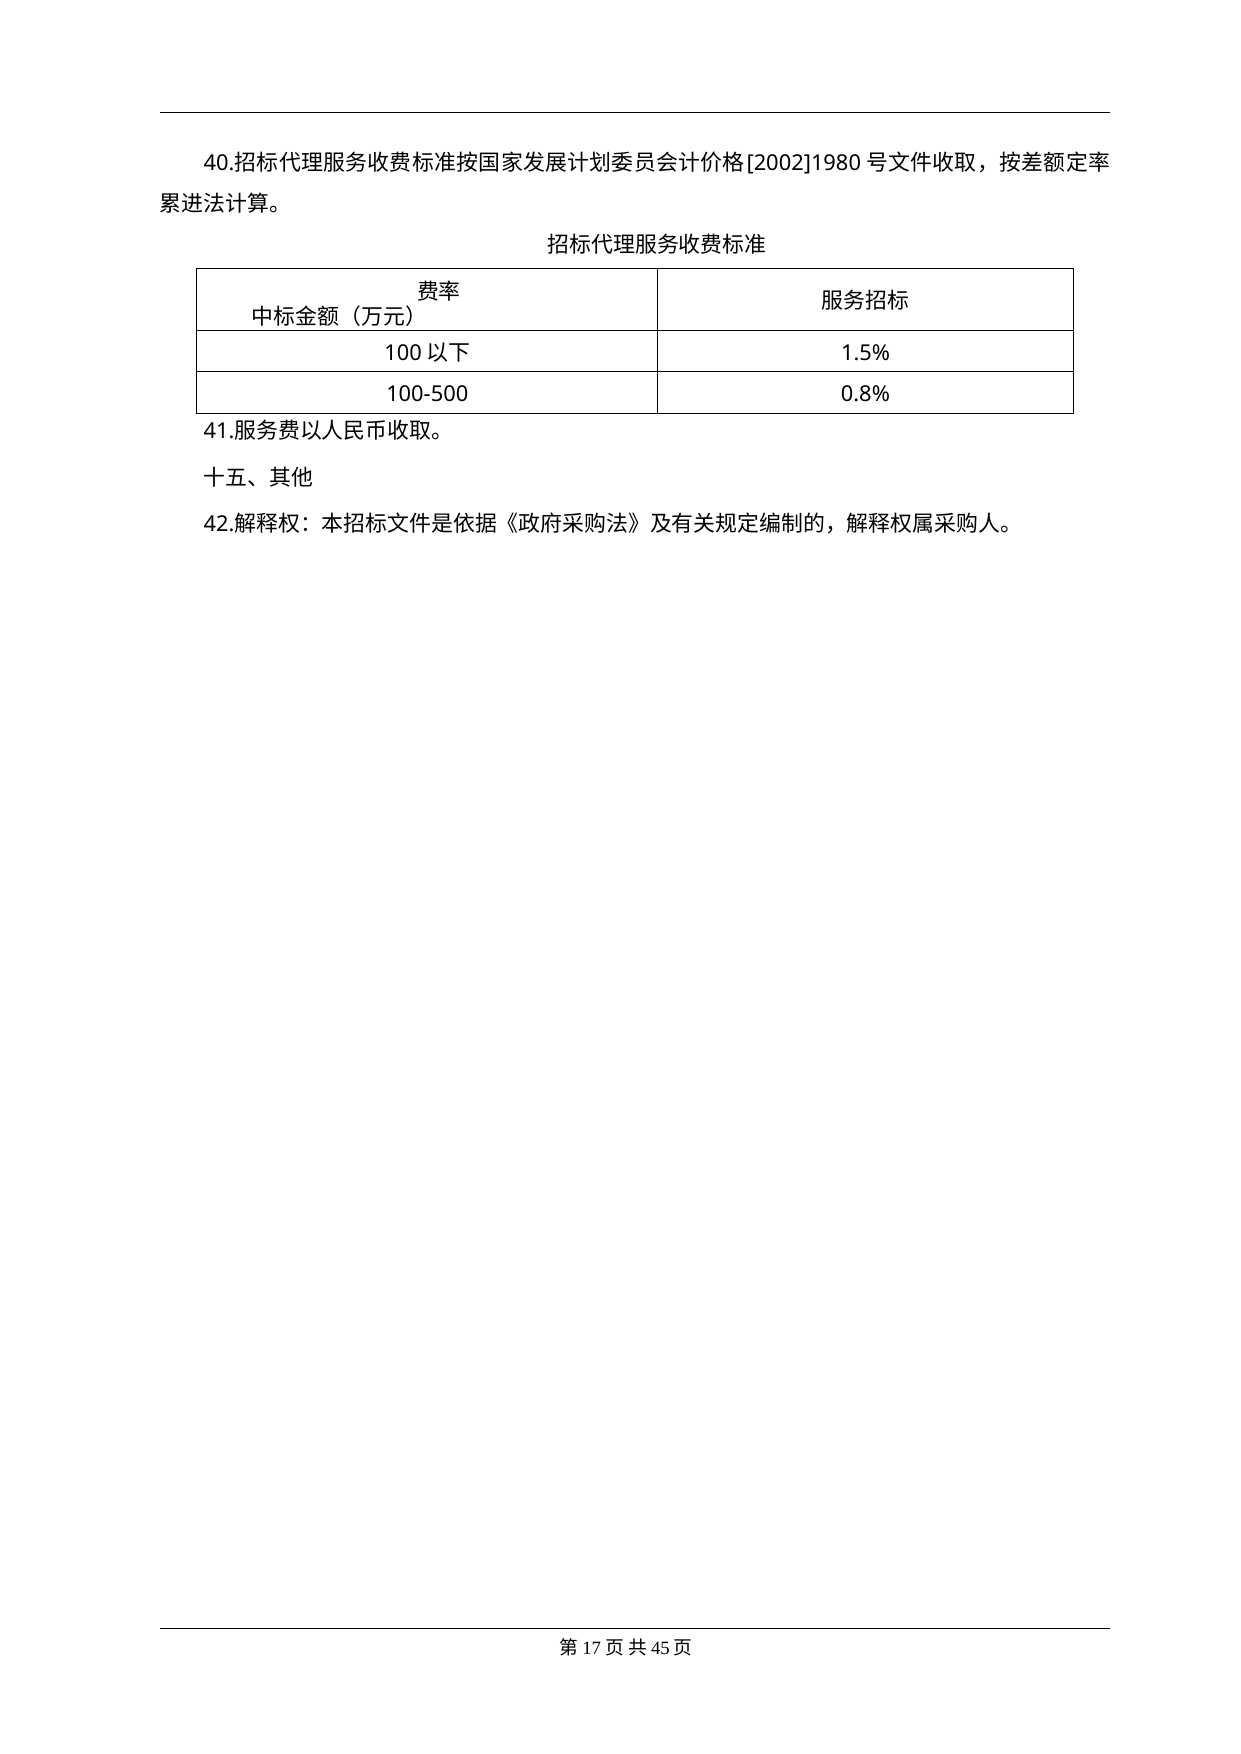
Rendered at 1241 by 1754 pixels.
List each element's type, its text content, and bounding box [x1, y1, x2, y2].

text 十五、其他 [159, 460, 1110, 491]
text 40.招标代理服务收费标准按国家发展计划委员会计价格[2002]1980号文件收取，按差额定率累进法计算。 [159, 145, 1110, 218]
table_header 服务招标 [658, 269, 1073, 330]
text 招标代理服务收费标准 [159, 227, 1110, 259]
table_cell 100以下 [197, 331, 657, 371]
table_cell 1.5% [658, 331, 1073, 371]
table_cell 0.8% [658, 372, 1073, 412]
text 42.解释权：本招标文件是依据《政府采购法》及有关规定编制的，解释权属采购人。 [203, 506, 1110, 538]
text 41.服务费以人民币收取。 [203, 413, 1110, 445]
table_header 费率 中标金额（万元） [197, 269, 657, 330]
table_cell 100-500 [197, 372, 657, 412]
